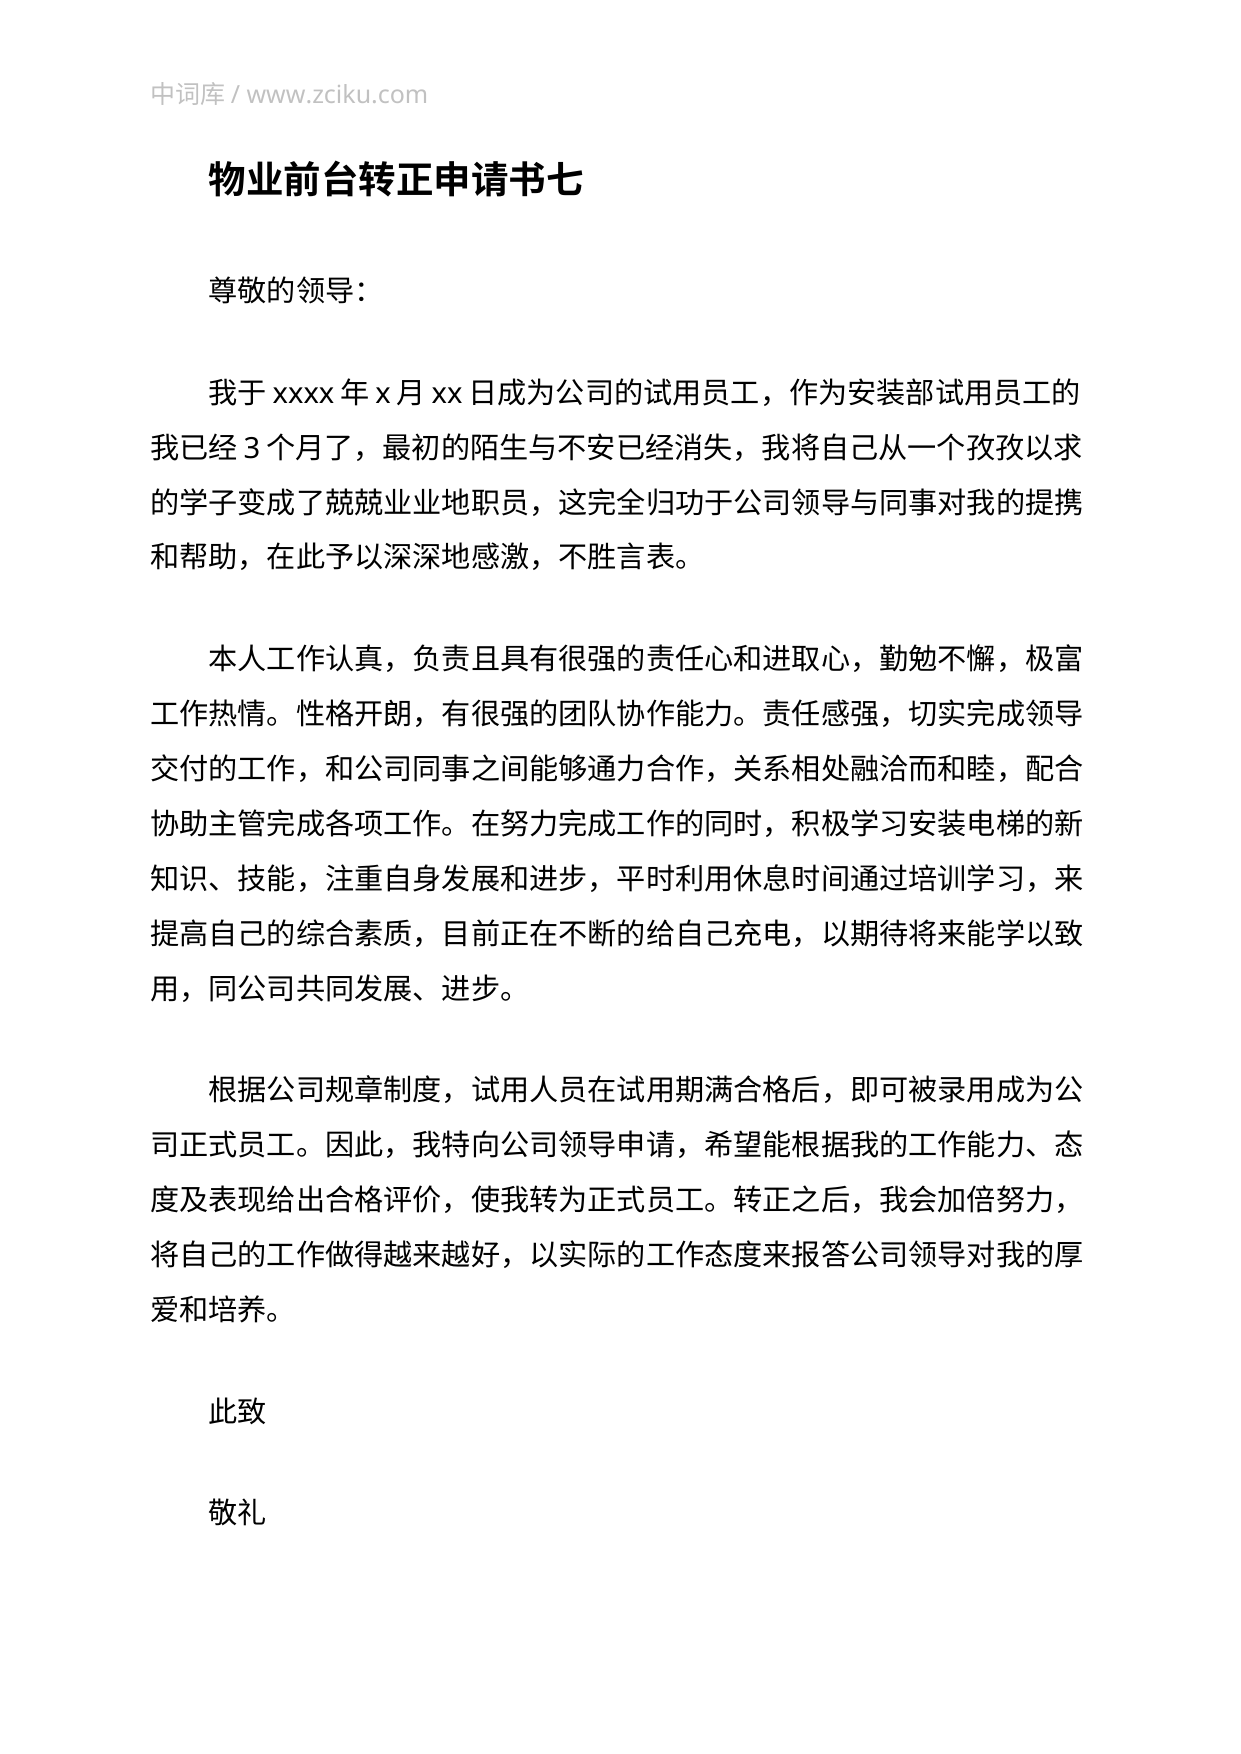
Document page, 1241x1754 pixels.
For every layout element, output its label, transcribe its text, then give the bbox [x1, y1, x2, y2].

text 我于xxxx年x月xx日成为公司的试用员工，作为安装部试用员工的我已经3个月了，最初的陌生与不安已经消失，我将自己从一个孜孜以求的学子变成了兢兢业业地职员，这完全归功于公司领导与同事对我的提携和帮助，在此予以深深地感激，不胜言表。 [150, 369, 1090, 576]
text 此致 [150, 1388, 1090, 1431]
text 物业前台转正申请书七 [150, 150, 1090, 204]
text 本人工作认真，负责且具有很强的责任心和进取心，勤勉不懈，极富工作热情。性格开朗，有很强的团队协作能力。责任感强，切实完成领导交付的工作，和公司同事之间能够通力合作，关系相处融洽而和睦，配合协助主管完成各项工作。在努力完成工作的同时，积极学习安装电梯的新知识、技能，注重自身发展和进步，平时利用休息时间通过培训学习，来提高自己的综合素质，目前正在不断的给自己充电，以期待将来能学以致用，同公司共同发展、进步。 [150, 636, 1090, 1007]
text 敬礼 [150, 1490, 1090, 1532]
text 尊敬的领导： [150, 267, 1090, 310]
text 根据公司规章制度，试用人员在试用期满合格后，即可被录用成为公司正式员工。因此，我特向公司领导申请，希望能根据我的工作能力、态度及表现给出合格评价，使我转为正式员工。转正之后，我会加倍努力，将自己的工作做得越来越好，以实际的工作态度来报答公司领导对我的厚爱和培养。 [150, 1067, 1090, 1329]
